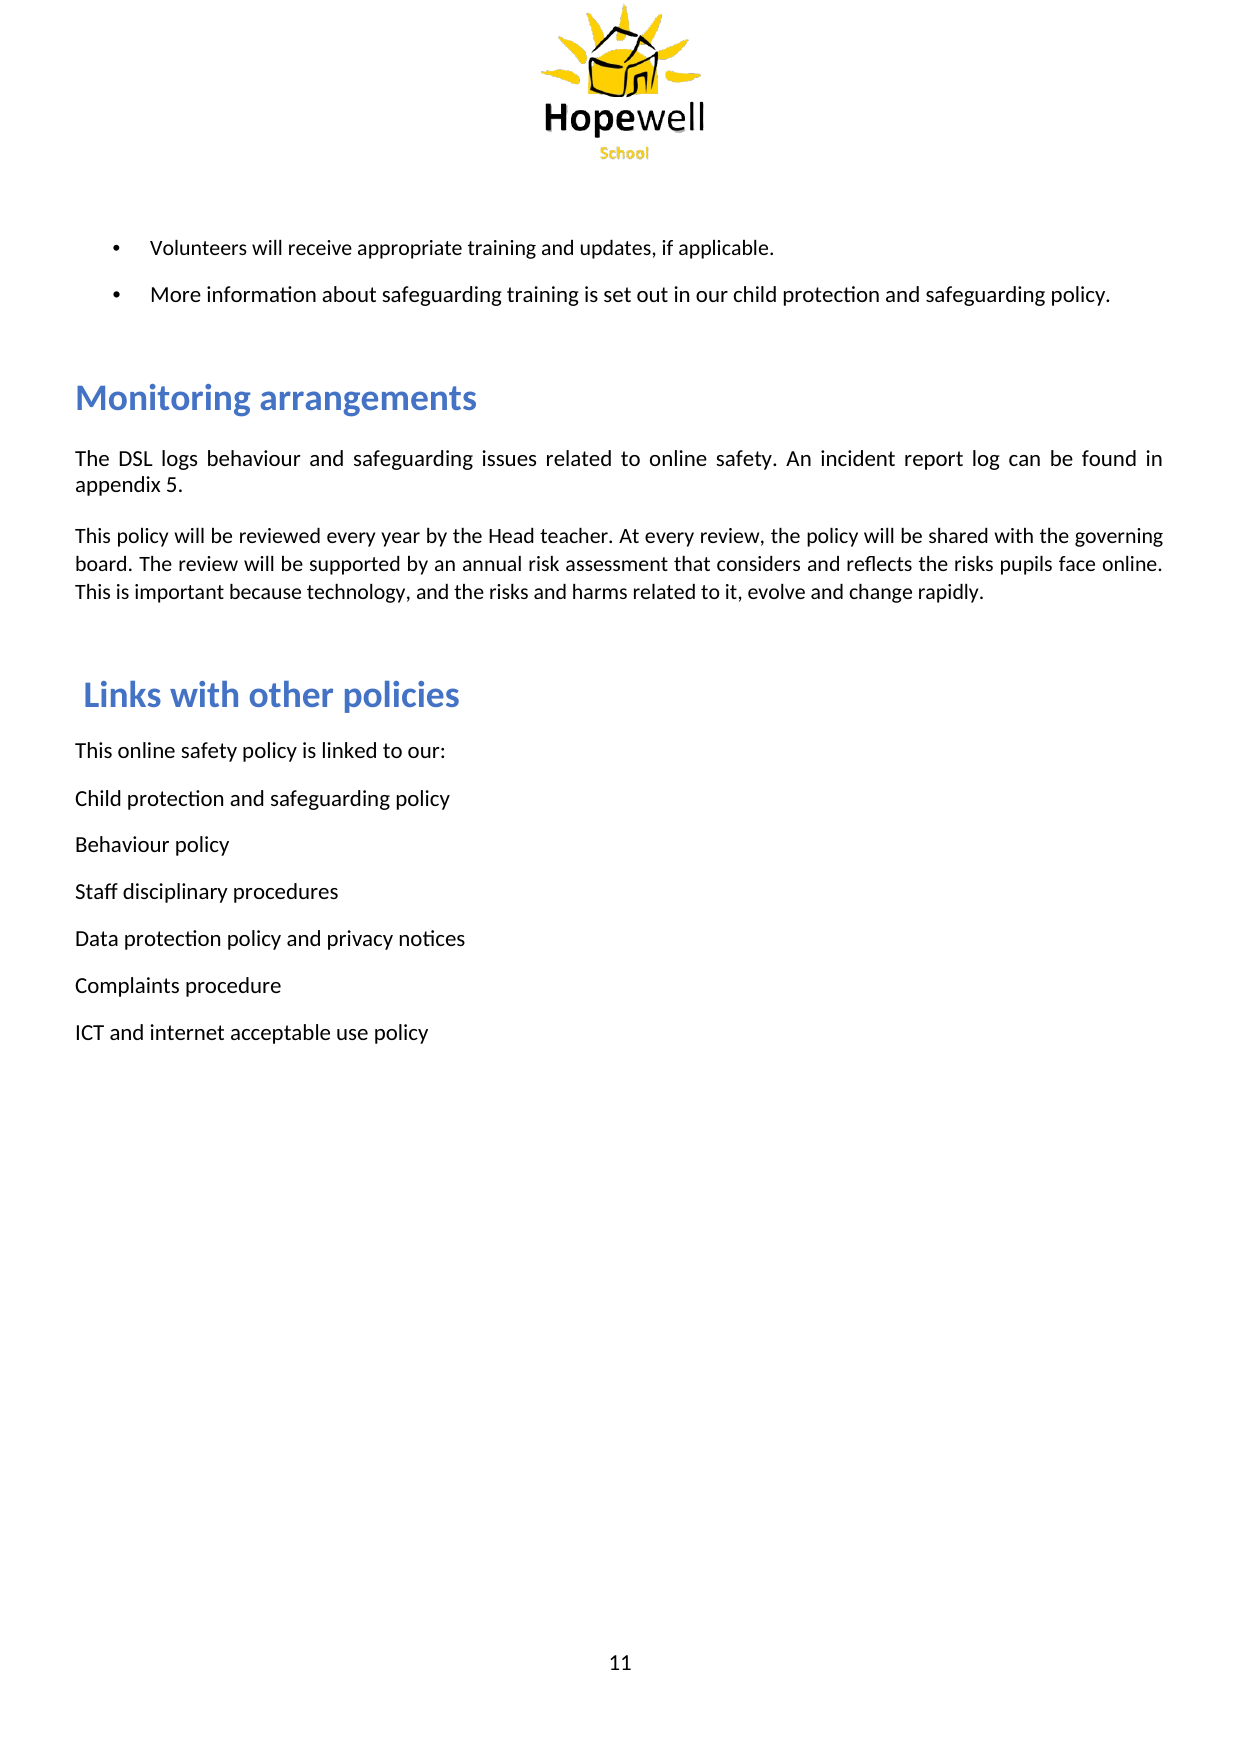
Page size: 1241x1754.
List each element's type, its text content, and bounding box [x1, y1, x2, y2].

text ICT and internet acceptable use policy [75, 1018, 1164, 1046]
text 11 [75, 1648, 1164, 1676]
text Child protection and safeguarding policy [75, 784, 1164, 812]
picture [494, 0, 746, 175]
text This online safety policy is linked to our: [75, 737, 1164, 765]
text Behaviour policy [75, 831, 1164, 859]
text Staff disciplinary procedures [75, 877, 1164, 905]
text Complaints procedure [75, 971, 1164, 999]
text Monitoring arrangements [75, 374, 1164, 420]
list Volunteers will receive appropriate training and updates, if applicable. [112, 234, 1164, 260]
text Links with other policies [83, 671, 1164, 716]
text Data protection policy and privacy notices [75, 924, 1164, 952]
text The DSL logs behaviour and safeguarding issues related to online safety. An incident report log can be found in appendix 5. [75, 445, 1164, 498]
text This policy will be reviewed every year by the Head teacher. At every review, the policy will be shared with the governing board. The review will be supported by an annual risk assessment that considers and reflects the risks pupils face online. This is important because technology, and the risks and harms related to it, evolve and change rapidly. [75, 522, 1164, 605]
list More information about safeguarding training is set out in our child protection and safeguarding policy. [112, 280, 1164, 308]
